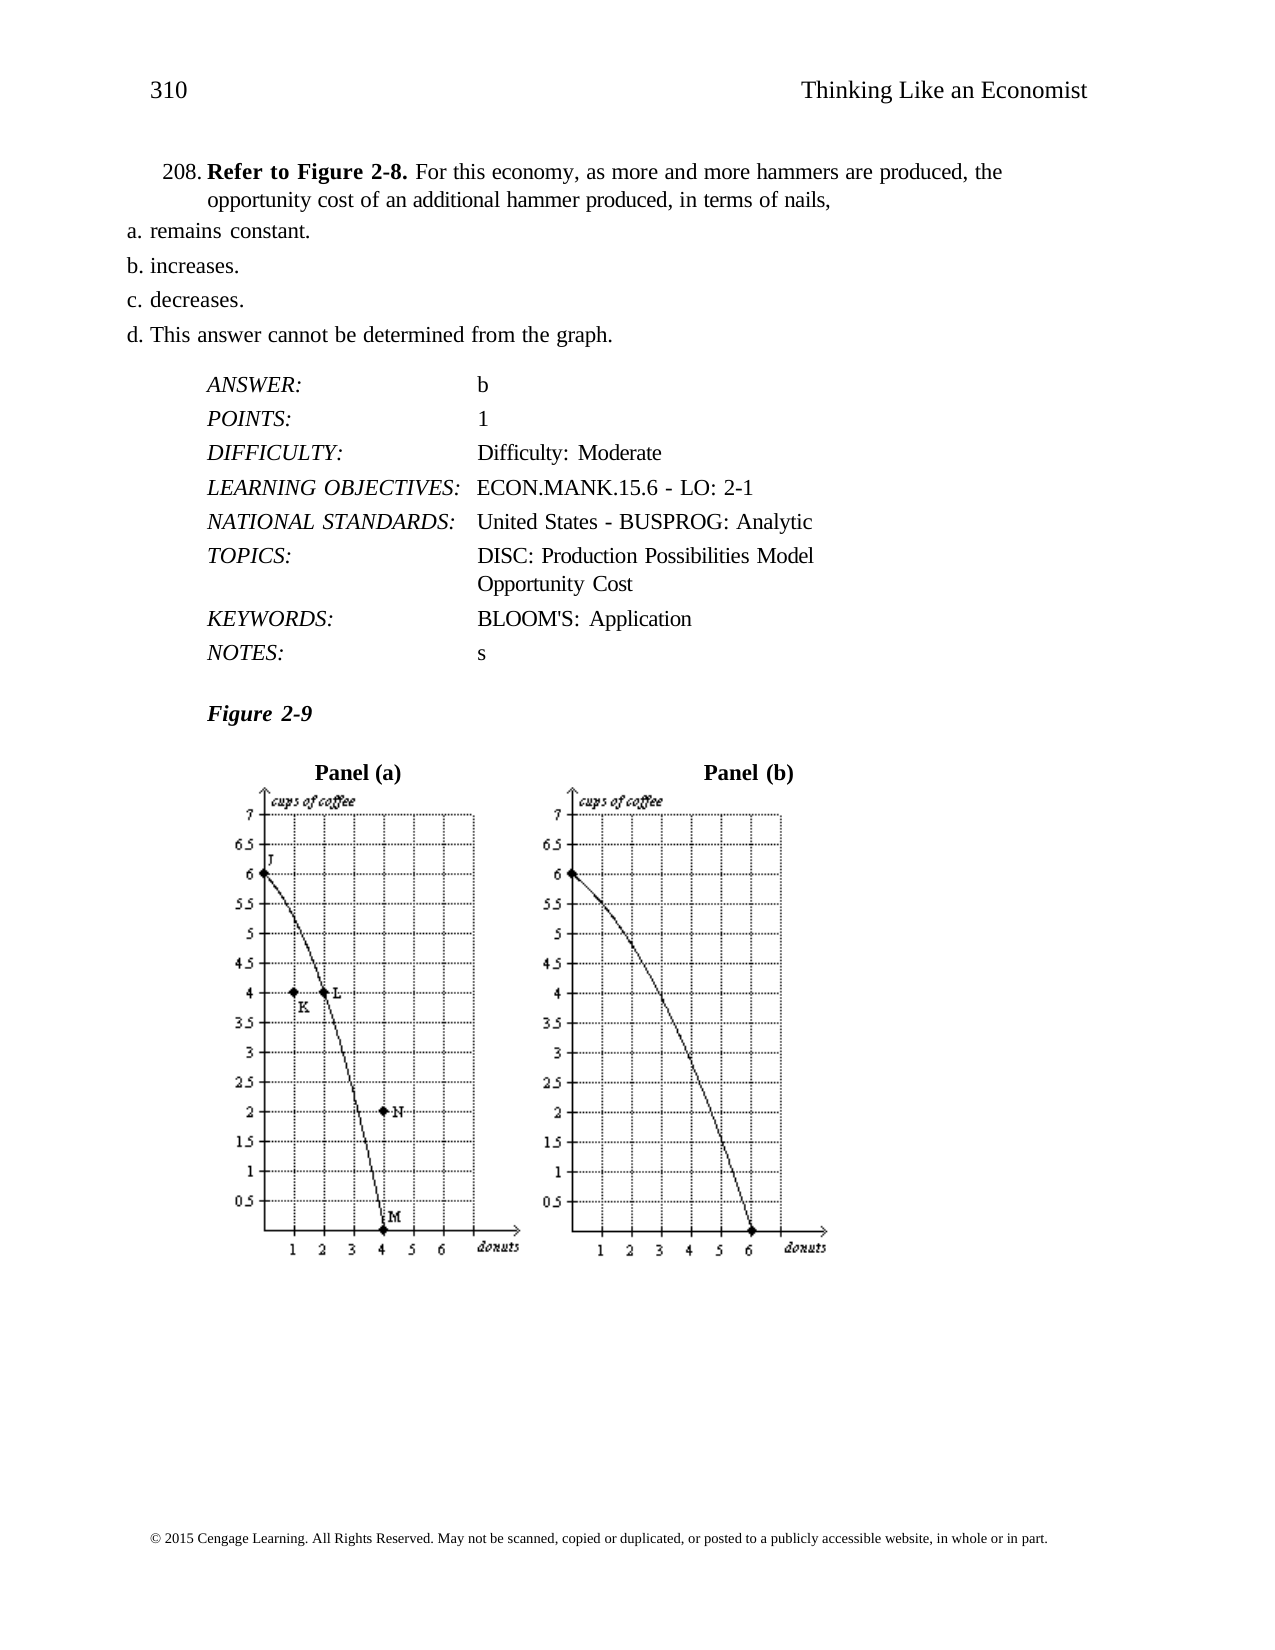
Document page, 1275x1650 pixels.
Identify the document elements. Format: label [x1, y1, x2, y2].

picture [206, 786, 829, 1289]
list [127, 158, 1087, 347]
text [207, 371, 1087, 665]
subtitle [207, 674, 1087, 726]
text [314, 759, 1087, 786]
